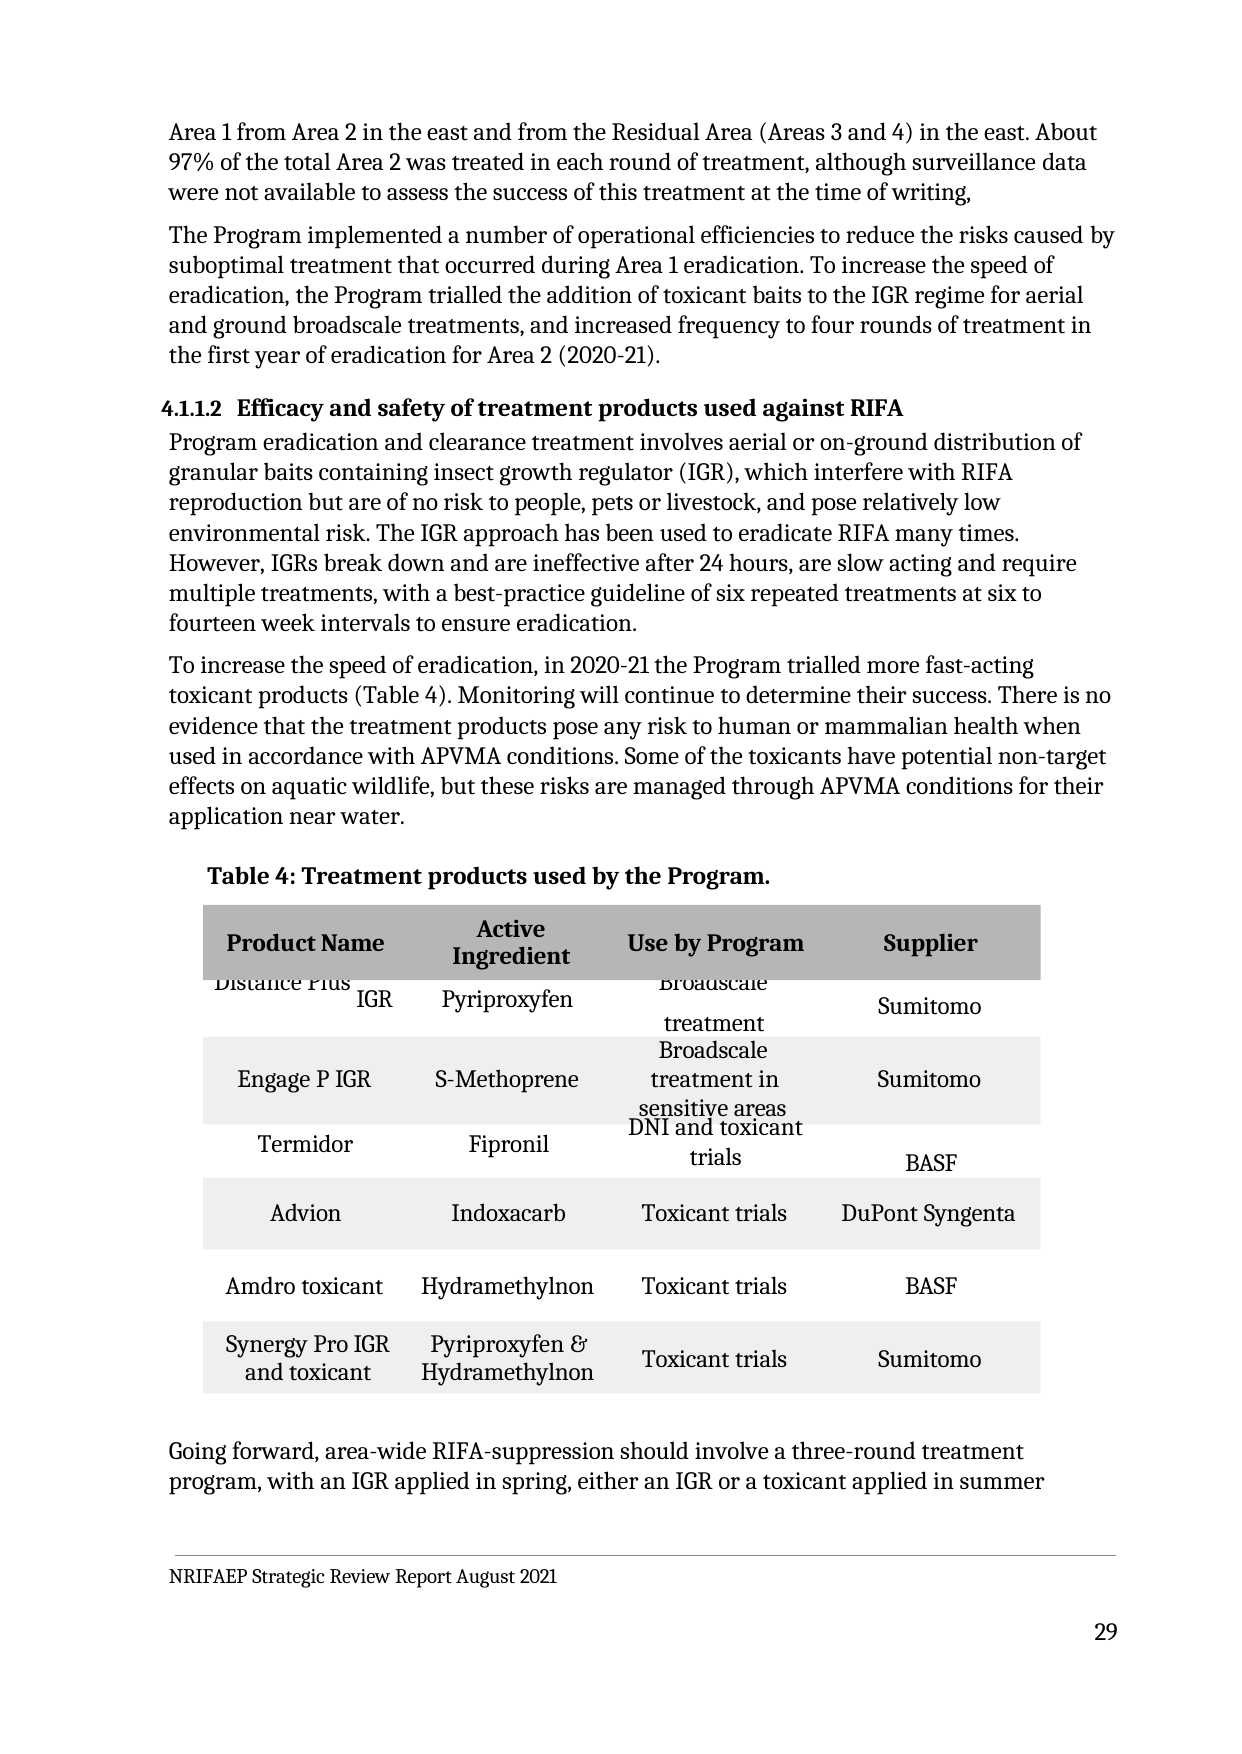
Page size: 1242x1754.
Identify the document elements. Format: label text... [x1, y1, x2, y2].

text Sumitomo [878, 1065, 1202, 1093]
text Termidor Fipronil DNI and toxicant trials [257, 1134, 806, 1171]
subtitle Efficacy and safety of treatment products used against RIFA [161, 394, 1202, 423]
text Area 1 from Area 2 in the east and from the Residual Area (Areas 3 and 4) in the east. About 97% of the total Area 2 was treated in each round of treatment, although surveillance data were not available to assess the success of this treatment at the time of writing, [169, 118, 1121, 207]
text However, IGRs break down and are ineffective after 24 hours, are slow acting and require multiple treatments, with a best-practice guideline of six repeated treatments at six to fourteen week intervals to ensure eradication. [169, 548, 1121, 637]
text Distance Plus IGR Pyriproxyfen Broadscale [214, 981, 780, 1014]
text treatment in sensitive areas [639, 1065, 796, 1122]
text Engage P IGR S-Methoprene [237, 1065, 586, 1093]
text BASF [905, 1149, 1202, 1177]
text treatment [664, 1014, 780, 1036]
text Amdro toxicant Hydramethylnon Toxicant trials BASF [225, 1272, 1202, 1301]
text Going forward, area-wide RIFA-suppression should involve a three-round treatment program, with an IGR applied in spring, either an IGR or a toxicant applied in summer [169, 1437, 1121, 1496]
text Table 4: Treatment products used by the Program. [207, 862, 1202, 891]
text The Program implemented a number of operational efficiencies to reduce the risks caused by suboptimal treatment that occurred during Area 1 eradication. To increase the speed of eradication, the Program trialled the addition of toxicant baits to the IGR regime for aerial and ground broadscale treatments, and increased frequency to four rounds of treatment in the first year of eradication for Area 2 (2020-21). [169, 221, 1116, 370]
text Sumitomo [878, 992, 1202, 1021]
text Broadscale [658, 1036, 780, 1065]
text To increase the speed of eradication, in 2020-21 the Program trialled more fast-acting toxicant products (Table 4). Monitoring will continue to determine their success. There is no evidence that the treatment products pose any risk to human or mammalian health when used in accordance with APVMA conditions. Some of the toxicants have potential non-target effects on aquatic wildlife, but these risks are managed through APVMA conditions for their application near water. [169, 651, 1115, 861]
text Program eradication and clearance treatment involves aerial or on-ground distribution of granular baits containing insect growth regulator (IGR), which interfere with RIFA reproduction but are of no risk to people, pets or livestock, and pose relatively low environmental risk. The IGR approach has been used to eradicate RIFA many times. [169, 428, 1121, 547]
